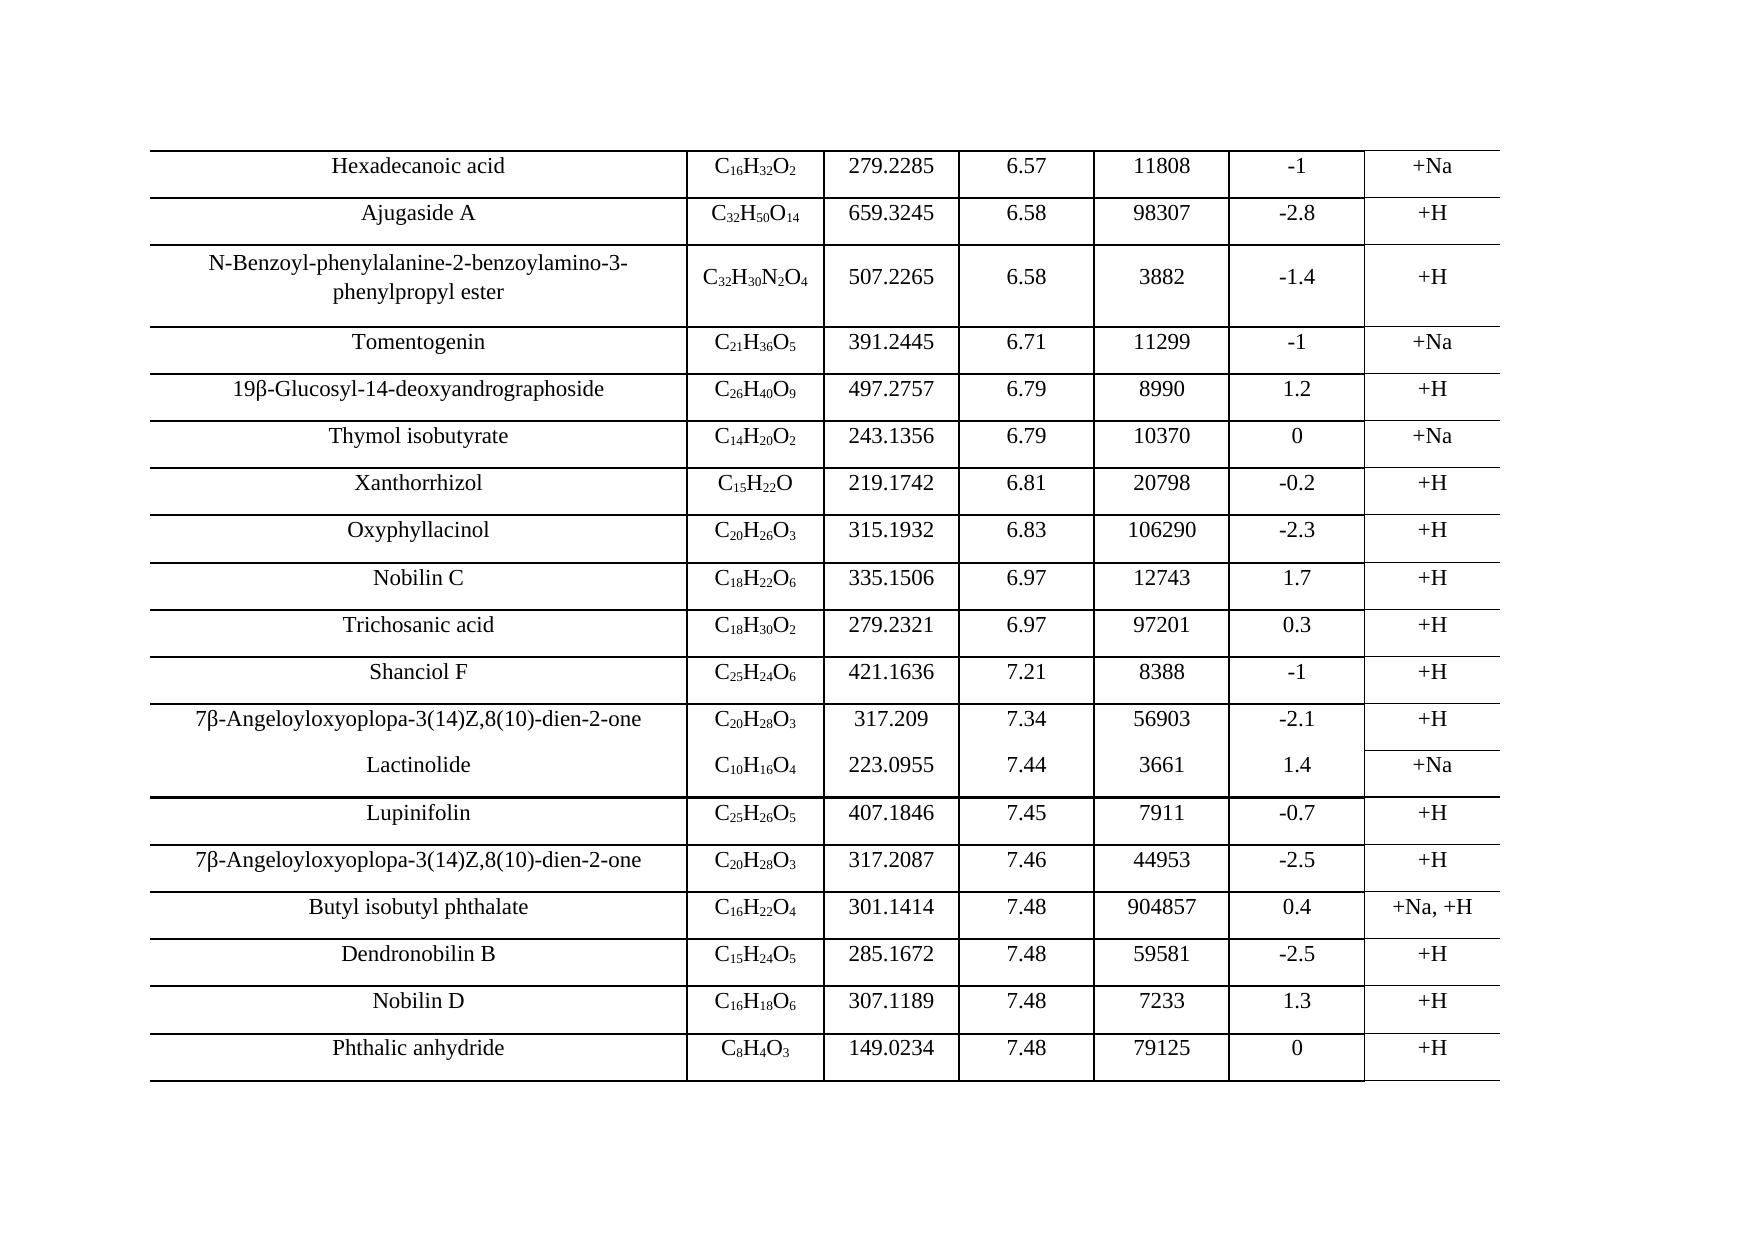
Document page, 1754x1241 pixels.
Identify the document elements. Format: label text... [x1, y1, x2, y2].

table_cell +H [1365, 610, 1500, 656]
table_cell -2.8 [1230, 199, 1364, 244]
table_cell 20798 [1095, 469, 1228, 514]
table_cell 904857 [1095, 893, 1228, 938]
table_cell 7.21 [960, 658, 1093, 703]
table_cell Shanciol F [150, 658, 686, 703]
table_cell C25H26O5 [688, 799, 823, 844]
table_cell 6.79 [960, 422, 1093, 467]
table_cell Thymol isobutyrate [150, 422, 686, 467]
table_cell 7.34 [960, 705, 1093, 750]
table_cell C25H24O6 [688, 658, 823, 703]
table_cell 0 [1230, 422, 1364, 467]
table_cell +Na [1365, 421, 1500, 467]
table_cell Ajugaside A [150, 199, 686, 244]
table_cell 243.1356 [825, 422, 958, 467]
table_cell 0.3 [1230, 611, 1364, 656]
table_cell 8388 [1095, 658, 1228, 703]
table_cell Dendronobilin B [150, 940, 686, 985]
table_cell C15H22O [688, 469, 823, 514]
table_cell 0 [1230, 1035, 1364, 1079]
table_cell C20H26O3 [688, 516, 823, 562]
table_cell Phthalic anhydride [150, 1035, 686, 1079]
table_cell C16H18O6 [688, 987, 823, 1032]
table_cell 7.45 [960, 799, 1093, 844]
table_cell 98307 [1095, 199, 1228, 244]
table_cell Oxyphyllacinol [150, 516, 686, 562]
table_cell 659.3245 [825, 199, 958, 244]
table_cell C32H50O14 [688, 199, 823, 244]
table_cell +Na, +H [1365, 892, 1500, 938]
table_cell 497.2757 [825, 375, 958, 420]
table_cell -2.5 [1230, 940, 1364, 985]
table_cell 3661 [1095, 750, 1228, 796]
table_cell 7β-Angeloyloxyoplopa-3(14)Z,8(10)-dien-2-one [150, 846, 686, 891]
table_cell Lactinolide [150, 750, 686, 796]
table_cell C18H22O6 [688, 564, 823, 609]
table_cell 6.57 [960, 152, 1093, 197]
table_cell 11299 [1095, 328, 1228, 373]
table_cell Tomentogenin [150, 328, 686, 373]
table_cell 7β-Angeloyloxyoplopa-3(14)Z,8(10)-dien-2-one [150, 705, 686, 750]
table_cell 6.97 [960, 564, 1093, 609]
table_cell Lupinifolin [150, 799, 686, 844]
table_cell 1.4 [1230, 750, 1364, 796]
table_cell +H [1365, 198, 1500, 244]
table_cell 7.48 [960, 987, 1093, 1032]
table_cell 97201 [1095, 611, 1228, 656]
table_cell +H [1365, 704, 1500, 750]
table_cell 6.58 [960, 246, 1093, 326]
table_cell 6.58 [960, 199, 1093, 244]
table_cell -2.3 [1230, 516, 1364, 562]
table_cell 149.0234 [825, 1035, 958, 1079]
table_cell C32H30N2O4 [688, 246, 823, 326]
table_cell 7233 [1095, 987, 1228, 1032]
table_cell 301.1414 [825, 893, 958, 938]
table_cell -1.4 [1230, 246, 1364, 326]
table_cell C16H22O4 [688, 893, 823, 938]
table_cell +H [1365, 986, 1500, 1032]
table_cell C16H32O2 [688, 152, 823, 197]
table_cell C10H16O4 [688, 750, 823, 796]
table_cell 7.44 [960, 750, 1093, 796]
table_cell +Na [1365, 327, 1500, 373]
table_cell -1 [1230, 658, 1364, 703]
table_cell -1 [1230, 328, 1364, 373]
table_cell 7.46 [960, 846, 1093, 891]
table_cell +H [1365, 939, 1500, 985]
table_cell 106290 [1095, 516, 1228, 562]
table_cell Nobilin C [150, 564, 686, 609]
table_cell -2.5 [1230, 846, 1364, 891]
table_cell 56903 [1095, 705, 1228, 750]
table_cell C8H4O3 [688, 1035, 823, 1079]
table_cell Trichosanic acid [150, 611, 686, 656]
table_cell 407.1846 [825, 799, 958, 844]
table_cell 6.97 [960, 611, 1093, 656]
table_cell Xanthorrhizol [150, 469, 686, 514]
table_cell 7911 [1095, 799, 1228, 844]
table_cell 7.48 [960, 1035, 1093, 1079]
table_cell C20H28O3 [688, 705, 823, 750]
table_cell 1.7 [1230, 564, 1364, 609]
table_cell 79125 [1095, 1035, 1228, 1079]
table_cell C26H40O9 [688, 375, 823, 420]
table_cell +H [1365, 845, 1500, 891]
table_cell Hexadecanoic acid [150, 152, 686, 197]
table_cell -0.2 [1230, 469, 1364, 514]
table_cell N-Benzoyl-phenylalanine-2-benzoylamino-3-phenylpropyl ester [150, 246, 686, 326]
table_cell C20H28O3 [688, 846, 823, 891]
table_cell 7.48 [960, 940, 1093, 985]
table_cell 1.2 [1230, 375, 1364, 420]
table_cell 11808 [1095, 152, 1228, 197]
table_cell 7.48 [960, 893, 1093, 938]
table_cell Nobilin D [150, 987, 686, 1032]
table_cell +H [1365, 798, 1500, 844]
table_cell 279.2321 [825, 611, 958, 656]
table_cell 315.1932 [825, 516, 958, 562]
table_cell 317.209 [825, 705, 958, 750]
table_cell -2.1 [1230, 705, 1364, 750]
table_cell 44953 [1095, 846, 1228, 891]
table_cell C21H36O5 [688, 328, 823, 373]
table_cell +H [1365, 374, 1500, 420]
table_cell 391.2445 [825, 328, 958, 373]
table_cell 317.2087 [825, 846, 958, 891]
table_cell 1.3 [1230, 987, 1364, 1032]
table_cell 335.1506 [825, 564, 958, 609]
table_cell -0.7 [1230, 799, 1364, 844]
table_cell 219.1742 [825, 469, 958, 514]
table_cell 223.0955 [825, 750, 958, 796]
table_cell +H [1365, 657, 1500, 703]
table_cell +H [1365, 1034, 1500, 1079]
table_cell +H [1365, 515, 1500, 562]
table_cell 507.2265 [825, 246, 958, 326]
table_cell 307.1189 [825, 987, 958, 1032]
table_cell +H [1365, 245, 1500, 326]
table_cell 421.1636 [825, 658, 958, 703]
table_cell +Na [1365, 751, 1500, 796]
table_cell +H [1365, 563, 1500, 609]
table_cell 8990 [1095, 375, 1228, 420]
table_cell 0.4 [1230, 893, 1364, 938]
table_cell 279.2285 [825, 152, 958, 197]
table_cell C15H24O5 [688, 940, 823, 985]
table_cell +H [1365, 468, 1500, 514]
table_cell 285.1672 [825, 940, 958, 985]
table_cell -1 [1230, 152, 1364, 197]
table_cell 10370 [1095, 422, 1228, 467]
table_cell 6.79 [960, 375, 1093, 420]
table_cell 6.83 [960, 516, 1093, 562]
table_cell 6.71 [960, 328, 1093, 373]
table_cell 12743 [1095, 564, 1228, 609]
table_cell +Na [1365, 151, 1500, 197]
table_cell 19β-Glucosyl-14-deoxyandrographoside [150, 375, 686, 420]
table_cell 6.81 [960, 469, 1093, 514]
table_cell Butyl isobutyl phthalate [150, 893, 686, 938]
table_cell C14H20O2 [688, 422, 823, 467]
table_cell 3882 [1095, 246, 1228, 326]
table_cell 59581 [1095, 940, 1228, 985]
table_cell C18H30O2 [688, 611, 823, 656]
